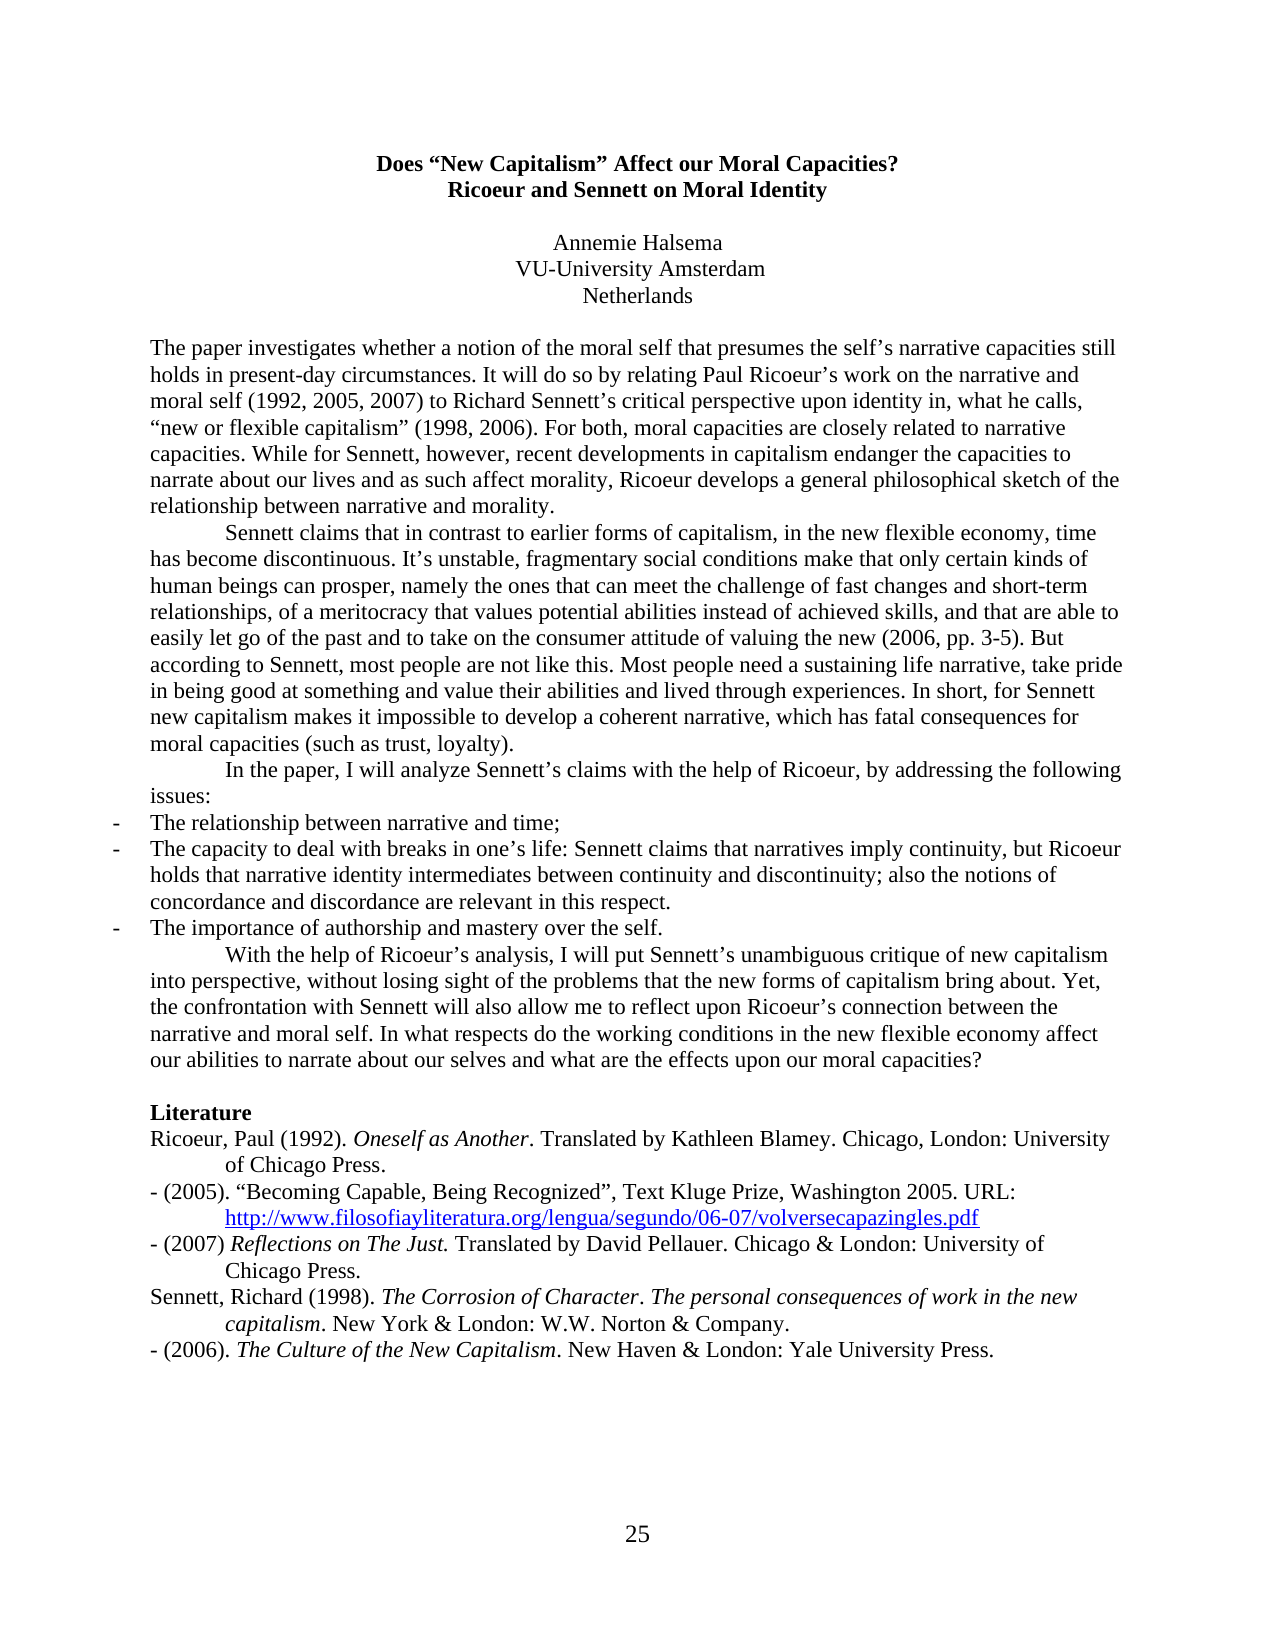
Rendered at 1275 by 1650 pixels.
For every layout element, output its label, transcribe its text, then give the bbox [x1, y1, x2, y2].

list With the help of Ricoeur’s analysis, I will put Sennett’s unambiguous critique of new capitalism into perspective, without losing sight of the problems that the new forms of capitalism bring about. Yet, the confrontation with Sennett will also allow me to reflect upon Ricoeur’s connection between the narrative and moral self. In what respects do the working conditions in the new flexible economy affect our abilities to narrate about our selves and what are the effects upon our moral capacities? [150, 941, 1125, 1072]
text The paper investigates whether a notion of the moral self that presumes the self’s narrative capacities still holds in present-day circumstances. It will do so by relating Paul Ricoeur’s work on the narrative and moral self (1992, 2005, 2007) to Richard Sennett’s critical perspective upon identity in, what he calls, “new or flexible capitalism” (1998, 2006). For both, moral capacities are closely related to narrative capacities. While for Sennett, however, recent developments in capitalism endanger the capacities to narrate about our lives and as such affect morality, Ricoeur develops a general philosophical sketch of the relationship between narrative and morality. [150, 334, 1125, 519]
text Ricoeur and Sennett on Moral Identity [150, 176, 1125, 203]
text In the paper, I will analyze Sennett’s claims with the help of Ricoeur, by addressing the following issues: [150, 756, 1125, 809]
text Does “New Capitalism” Affect our Moral Capacities? [150, 150, 1125, 176]
text Sennett, Richard (1998). The Corrosion of Character. The personal consequences of work in the new capitalism. New York & London: W.W. Norton & Company. [150, 1283, 1125, 1336]
list The relationship between narrative and time; [112, 809, 1125, 835]
list The importance of authorship and mastery over the self. [112, 914, 1125, 941]
text VU-University Amsterdam [150, 255, 1125, 282]
text Annemie Halsema [150, 229, 1125, 255]
text Netherlands [150, 282, 1125, 308]
text - (2005). “Becoming Capable, Being Recognized”, Text Kluge Prize, Washington 2005. URL: http://www.filosofiayliteratura.org/lengua/segundo/06-07/volversecapazingles.pdf [150, 1178, 1125, 1231]
text - (2007) Reflections on The Just. Translated by David Pellauer. Chicago & London: University of Chicago Press. [150, 1231, 1125, 1283]
text Ricoeur, Paul (1992). Oneself as Another. Translated by Kathleen Blamey. Chicago, London: University of Chicago Press. [150, 1125, 1125, 1178]
text Sennett claims that in contrast to earlier forms of capitalism, in the new flexible economy, time has become discontinuous. It’s unstable, fragmentary social conditions make that only certain kinds of human beings can prosper, namely the ones that can meet the challenge of fast changes and short-term relationships, of a meritocracy that values potential abilities instead of achieved skills, and that are able to easily let go of the past and to take on the consumer attitude of valuing the new (2006, pp. 3-5). But according to Sennett, most people are not like this. Most people need a sustaining life narrative, take pride in being good at something and value their abilities and lived through experiences. In short, for Sennett new capitalism makes it impossible to develop a coherent narrative, which has fatal consequences for moral capacities (such as trust, loyalty). [150, 519, 1125, 756]
text - (2006). The Culture of the New Capitalism. New Haven & London: Yale University Press. [150, 1336, 1125, 1362]
text Literature [150, 1099, 1125, 1125]
list The capacity to deal with breaks in one’s life: Sennett claims that narratives imply continuity, but Ricoeur holds that narrative identity intermediates between continuity and discontinuity; also the notions of concordance and discordance are relevant in this respect. [112, 835, 1125, 914]
